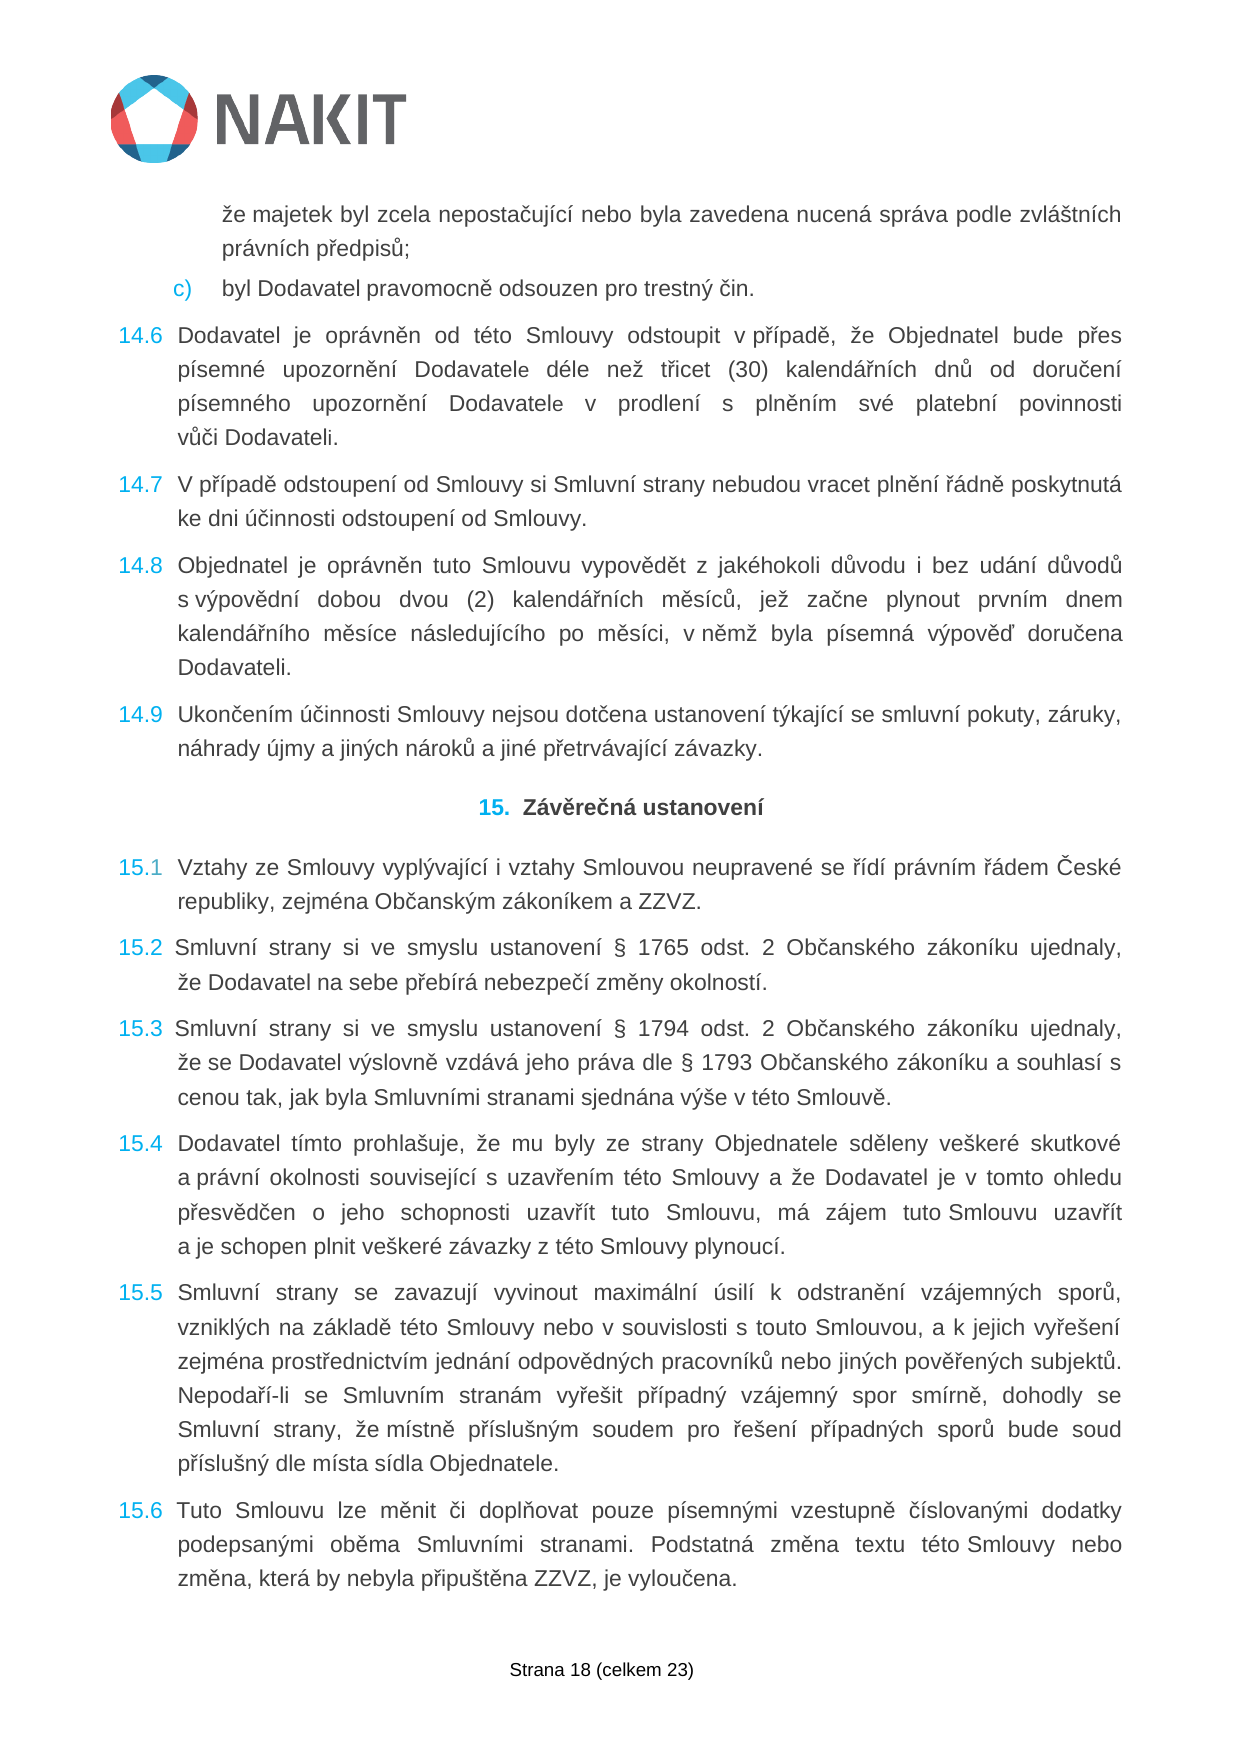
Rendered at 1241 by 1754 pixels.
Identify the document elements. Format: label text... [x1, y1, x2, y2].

picture [111, 75, 407, 163]
list 15.4 Dodavatel tímto prohlašuje, že mu byly ze strany Objednatele sděleny veškeré skutkové a právní okolnosti související s uzavřením této Smlouvy a že Dodavatel je v tomto ohledu přesvědčen o jeho schopnosti uzavřít tuto Smlouvu, má zájem tuto Smlouvu uzavřít a je schopen plnit veškeré závazky z této Smlouvy plynoucí. [118, 1130, 1122, 1259]
list 15.3 Smluvní strany si ve smyslu ustanovení § 1794 odst. 2 Občanského zákoníku ujednaly, že se Dodavatel výslovně vzdává jeho práva dle § 1793 Občanského zákoníku a souhlasí s cenou tak, jak byla Smluvními stranami sjednána výše v této Smlouvě. [118, 1015, 1122, 1110]
list 14.9 Ukončením účinnosti Smlouvy nejsou dotčena ustanovení týkající se smluvní pokuty, záruky, náhrady újmy a jiných nároků a jiné přetrvávající závazky. [118, 701, 1122, 762]
list 15.6 Tuto Smlouvu lze měnit či doplňovat pouze písemnými vzestupně číslovanými dodatky podepsanými oběma Smluvními stranami. Podstatná změna textu této Smlouvy nebo změna, která by nebyla připuštěna ZZVZ, je vyloučena. [118, 1497, 1122, 1592]
list 15.5 Smluvní strany se zavazují vyvinout maximální úsilí k odstranění vzájemných sporů, vzniklých na základě této Smlouvy nebo v souvislosti s touto Smlouvou, a k jejich vyřešení zejména prostřednictvím jednání odpovědných pracovníků nebo jiných pověřených subjektů. Nepodaří-li se Smluvním stranám vyřešit případný vzájemný spor smírně, dohodly se Smluvní strany, že místně příslušným soudem pro řešení případných sporů bude soud příslušný dle místa sídla Objednatele. [118, 1279, 1122, 1477]
list 14.6 Dodavatel je oprávněn od této Smlouvy odstoupit v případě, že Objednatel bude přes písemné upozornění Dodavatele déle než třicet (30) kalendářních dnů od doručení písemného upozornění Dodavatele v prodlení s plněním své platební povinnosti vůči Dodavateli. [118, 322, 1122, 451]
list 15.2 Smluvní strany si ve smyslu ustanovení § 1765 odst. 2 Občanského zákoníku ujednaly, že Dodavatel na sebe přebírá nebezpečí změny okolností. [118, 934, 1122, 995]
list 15.1 Vztahy ze Smlouvy vyplývající i vztahy Smlouvou neupravené se řídí právním řádem České republiky, zejména Občanským zákoníkem a ZZVZ. [118, 853, 1122, 914]
list 14.7 V případě odstoupení od Smlouvy si Smluvní strany nebudou vracet plnění řádně poskytnutá ke dni účinnosti odstoupení od Smlouvy. [118, 471, 1122, 532]
list byl Dodavatel pravomocně odsouzen pro trestný čin. [192, 275, 1122, 302]
list Závěrečná ustanovení [118, 794, 1123, 821]
list 14.8 Objednatel je oprávněn tuto Smlouvu vypovědět z jakéhokoli důvodu i bez udání důvodů s výpovědní dobou dvou (2) kalendářních měsíců, jež začne plynout prvním dnem kalendářního měsíce následujícího po měsíci, v němž byla písemná výpověď doručena Dodavateli. [118, 552, 1123, 681]
